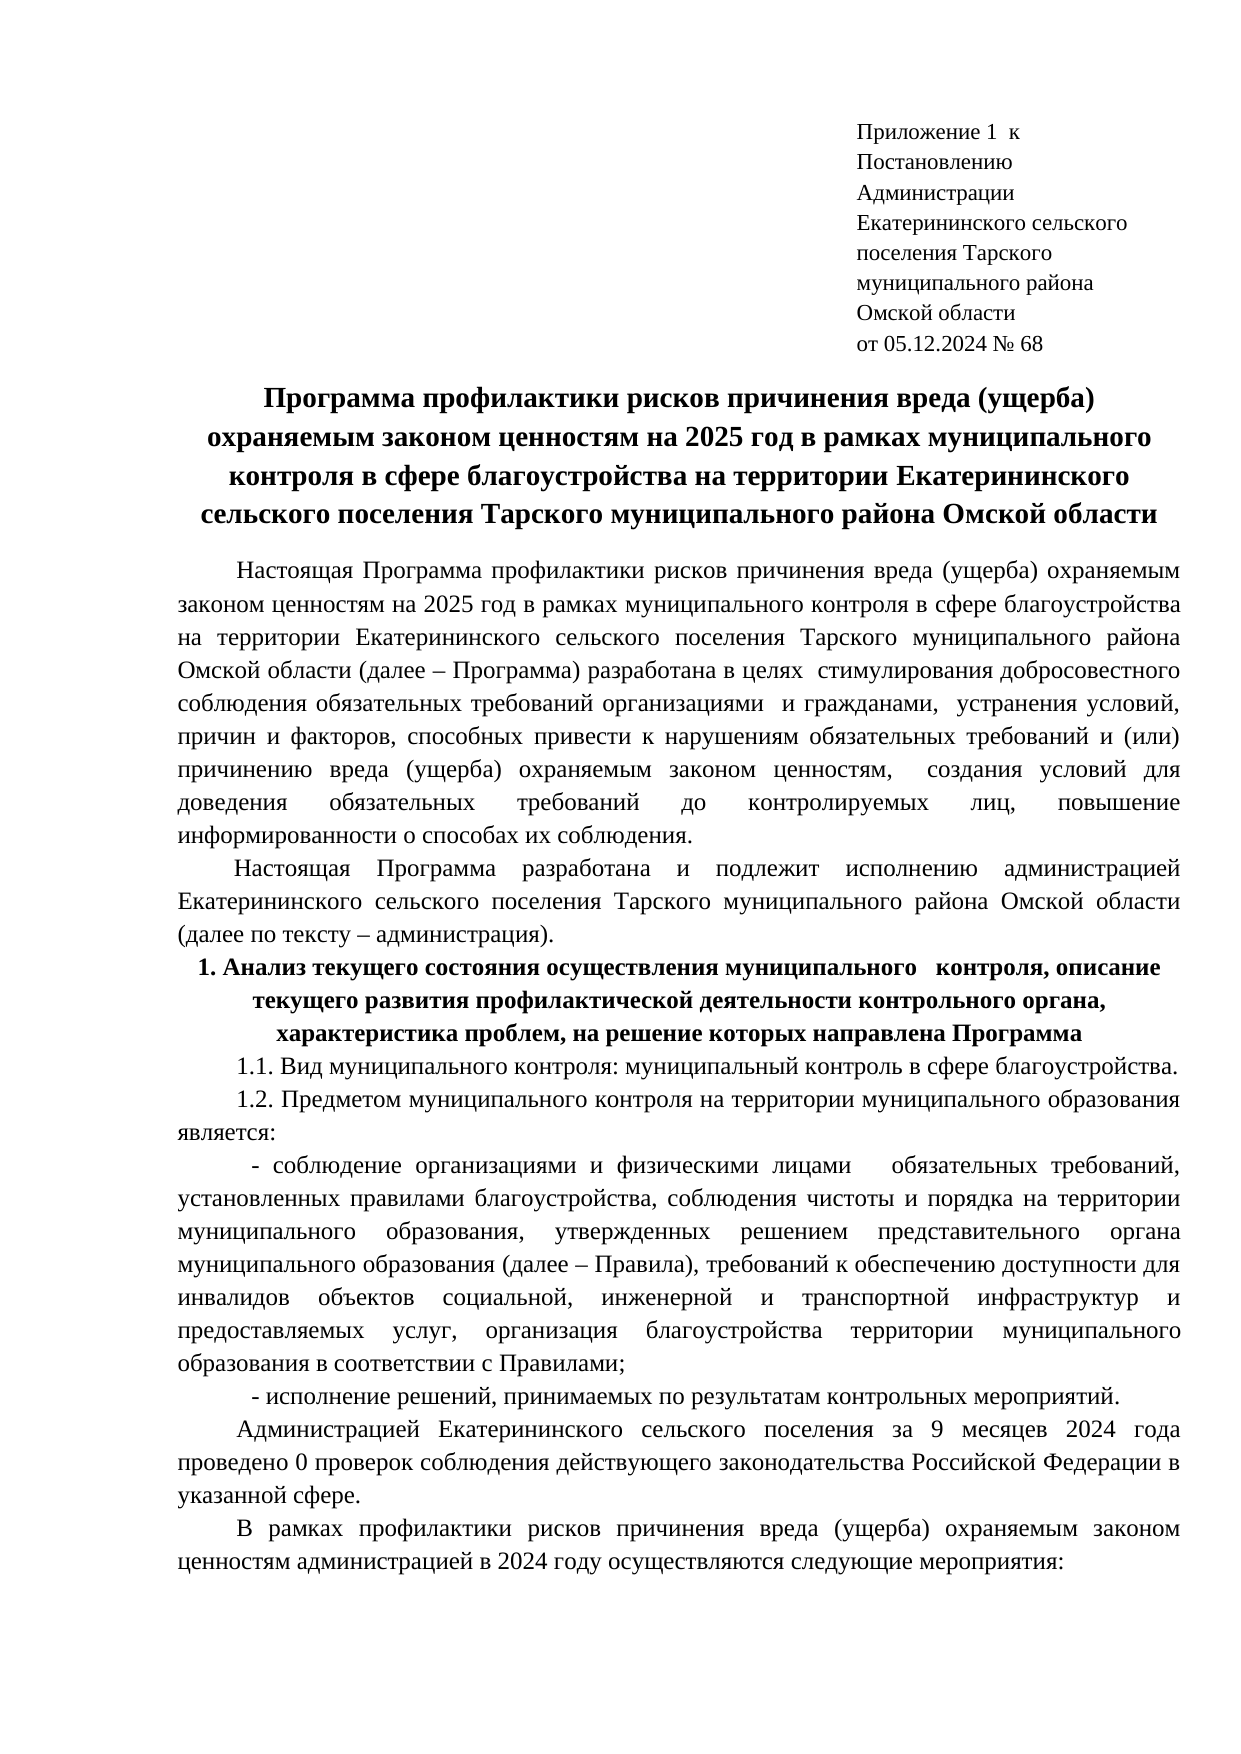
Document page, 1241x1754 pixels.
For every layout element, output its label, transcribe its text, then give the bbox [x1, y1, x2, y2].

list Постановлению [679, 148, 1181, 175]
list Приложение 1 к [679, 118, 1181, 144]
list муниципального района [679, 269, 1181, 296]
text Программа профилактики рисков причинения вреда (ущерба) охраняемым законом ценностям на 2025 год в рамках муниципального контроля в сфере благоустройства на территории Екатерининского сельского поселения Тарского муниципального района Омской области [177, 381, 1181, 530]
list от 05.12.2024 № 68 [679, 329, 1181, 356]
text 1.1. Вид муниципального контроля: муниципальный контроль в сфере благоустройства. [177, 1051, 1181, 1080]
list Екатерининского сельского [679, 209, 1181, 235]
text 1.2. Предметом муниципального контроля на территории муниципального образования является: [177, 1084, 1181, 1146]
list Омской области [679, 299, 1181, 326]
list поселения Тарского [679, 239, 1181, 265]
text 1. Анализ текущего состояния осуществления муниципального контроля, описание текущего развития профилактической деятельности контрольного органа, характеристика проблем, на решение которых направлена Программа [177, 952, 1181, 1047]
text Администрацией Екатерининского сельского поселения за 9 месяцев 2024 года проведено 0 проверок соблюдения действующего законодательства Российской Федерации в указанной сфере. [177, 1414, 1181, 1509]
text - соблюдение организациями и физическими лицами обязательных требований, установленных правилами благоустройства, соблюдения чистоты и порядка на территории муниципального образования, утвержденных решением представительного органа муниципального образования (далее – Правила), требований к обеспечению доступности для инвалидов объектов социальной, инженерной и транспортной инфраструктур и предоставляемых услуг, организация благоустройства территории муниципального образования в соответствии с Правилами; [177, 1150, 1181, 1377]
text Настоящая Программа разработана и подлежит исполнению администрацией Екатерининского сельского поселения Тарского муниципального района Омской области (далее по тексту – администрация). [177, 853, 1181, 948]
list - исполнение решений, принимаемых по результатам контрольных мероприятий. [177, 1381, 1181, 1410]
text В рамках профилактики рисков причинения вреда (ущерба) охраняемым законом ценностям администрацией в 2024 году осуществляются следующие мероприятия: [177, 1513, 1181, 1575]
text Настоящая Программа профилактики рисков причинения вреда (ущерба) охраняемым законом ценностям на 2025 год в рамках муниципального контроля в сфере благоустройства на территории Екатерининского сельского поселения Тарского муниципального района Омской области (далее – Программа) разработана в целях стимулирования добросовестного соблюдения обязательных требований организациями и гражданами, устранения условий, причин и факторов, способных привести к нарушениям обязательных требований и (или) причинению вреда (ущерба) охраняемым законом ценностям, создания условий для доведения обязательных требований до контролируемых лиц, повышение информированности о способах их соблюдения. [177, 556, 1181, 848]
list Администрации [679, 178, 1181, 205]
